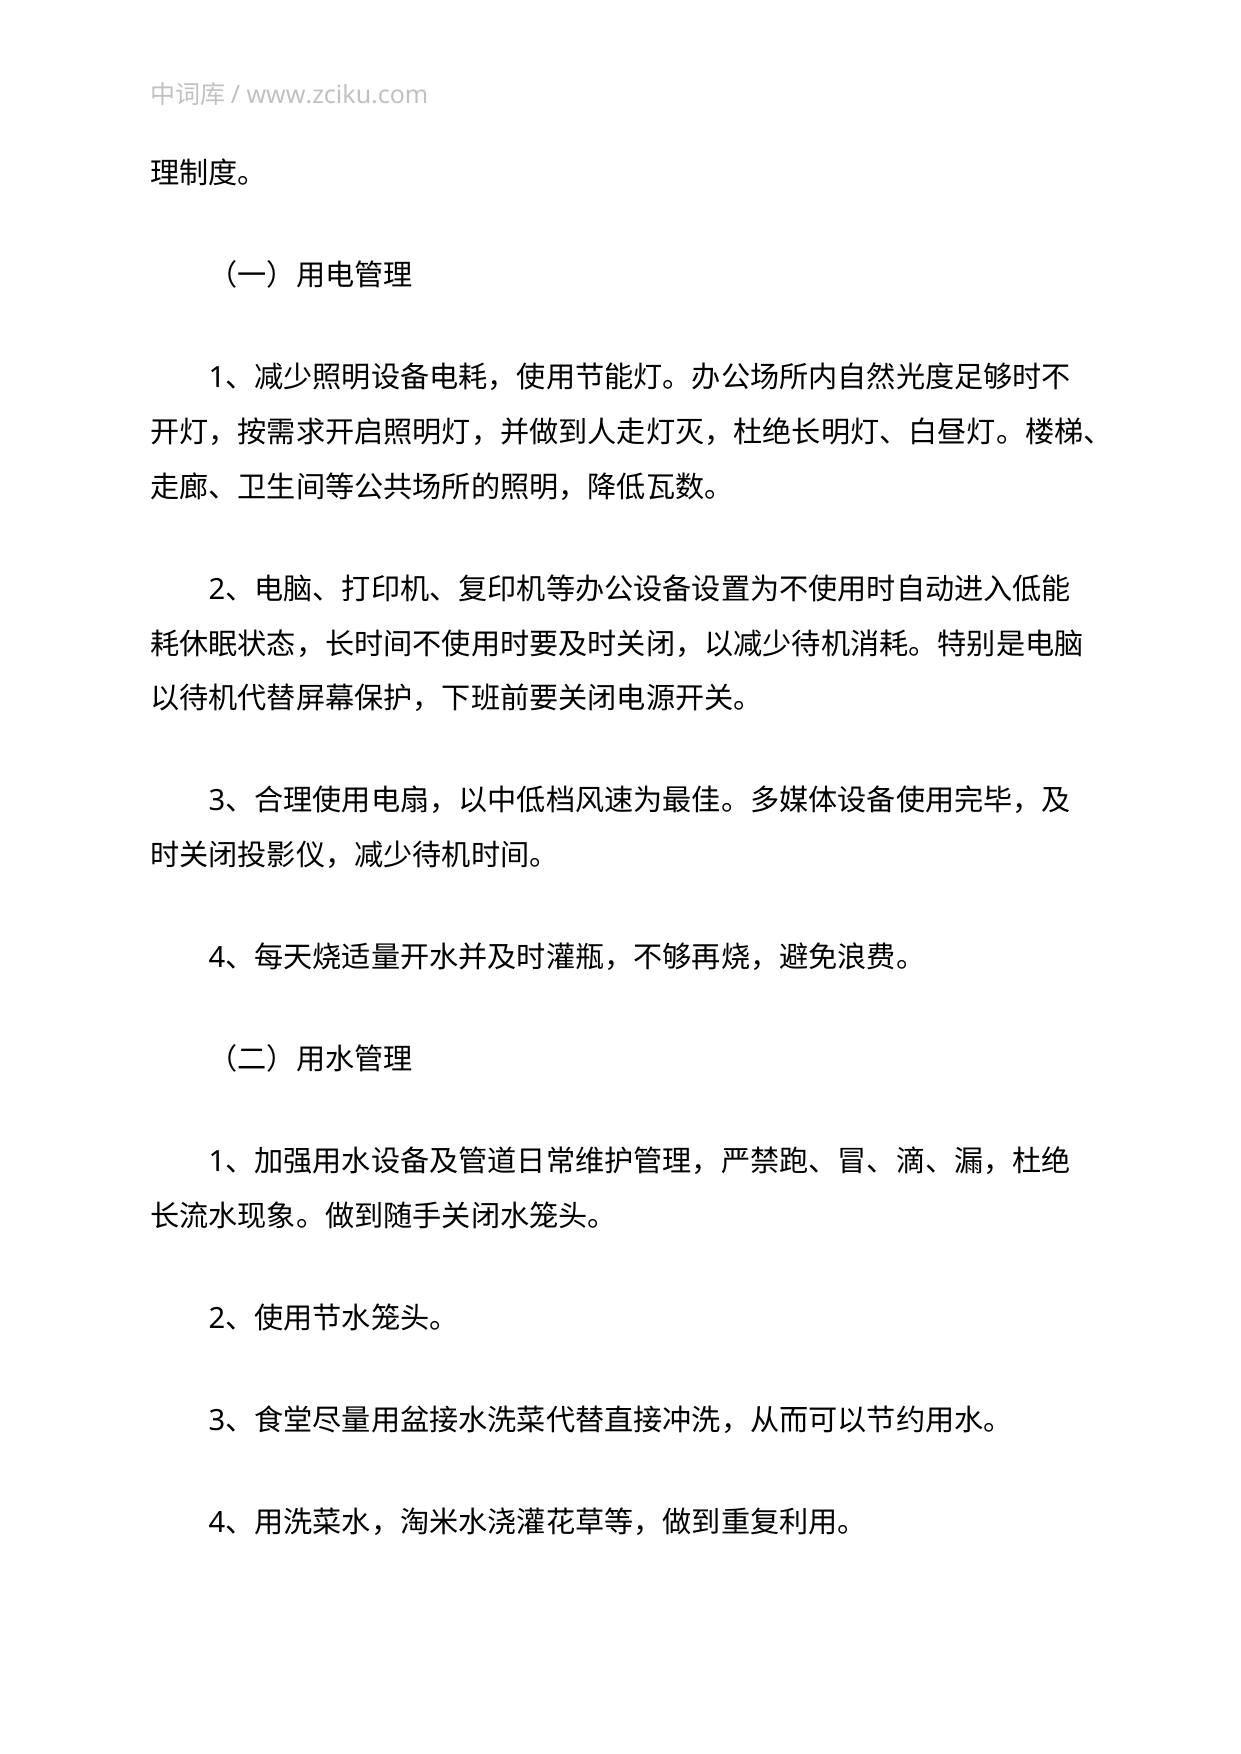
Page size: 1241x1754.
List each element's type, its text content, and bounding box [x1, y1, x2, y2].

text 2、电脑、打印机、复印机等办公设备设置为不使用时自动进入低能耗休眠状态，长时间不使用时要及时关闭，以减少待机消耗。特别是电脑以待机代替屏幕保护，下班前要关闭电源开关。 [150, 565, 1090, 717]
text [150, 150, 1090, 192]
text （一）用电管理 [150, 252, 1090, 294]
text 1、减少照明设备电耗，使用节能灯。办公场所内自然光度足够时不开灯，按需求开启照明灯，并做到人走灯灭，杜绝长明灯、白昼灯。楼梯、走廊、卫生间等公共场所的照明，降低瓦数。 [150, 353, 1090, 506]
text （二）用水管理 [150, 1036, 1090, 1078]
text 4、用洗菜水，淘米水浇灌花草等，做到重复利用。 [150, 1498, 1090, 1541]
text 3、合理使用电扇，以中低档风速为最佳。多媒体设备使用完毕，及时关闭投影仪，减少待机时间。 [150, 777, 1090, 874]
text 3、食堂尽量用盆接水洗菜代替直接冲洗，从而可以节约用水。 [150, 1396, 1090, 1438]
text 2、使用节水笼头。 [150, 1294, 1090, 1337]
text 4、每天烧适量开水并及时灌瓶，不够再烧，避免浪费。 [150, 934, 1090, 976]
text 1、加强用水设备及管道日常维护管理，严禁跑、冒、滴、漏，杜绝长流水现象。做到随手关闭水笼头。 [150, 1137, 1090, 1235]
